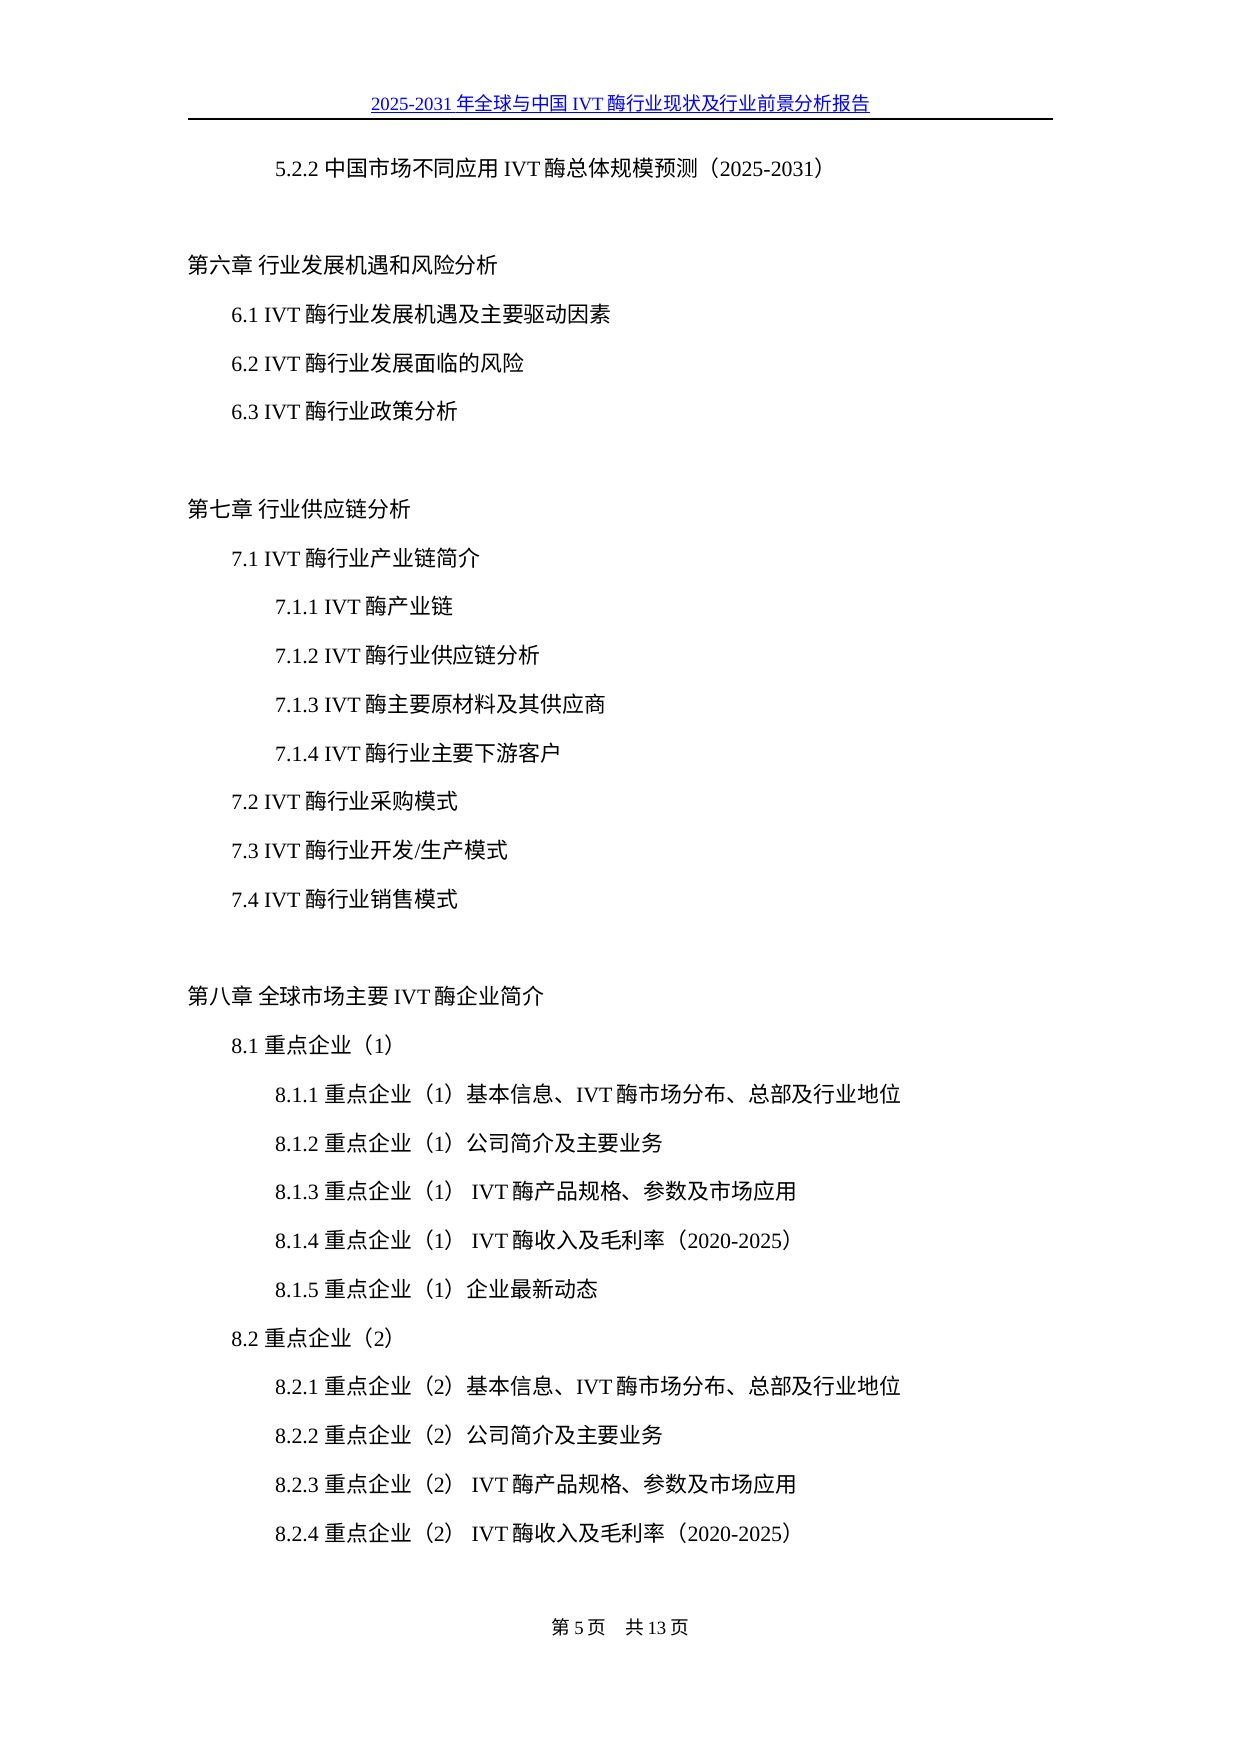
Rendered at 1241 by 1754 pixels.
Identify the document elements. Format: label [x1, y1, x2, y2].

text [187, 150, 1053, 1548]
